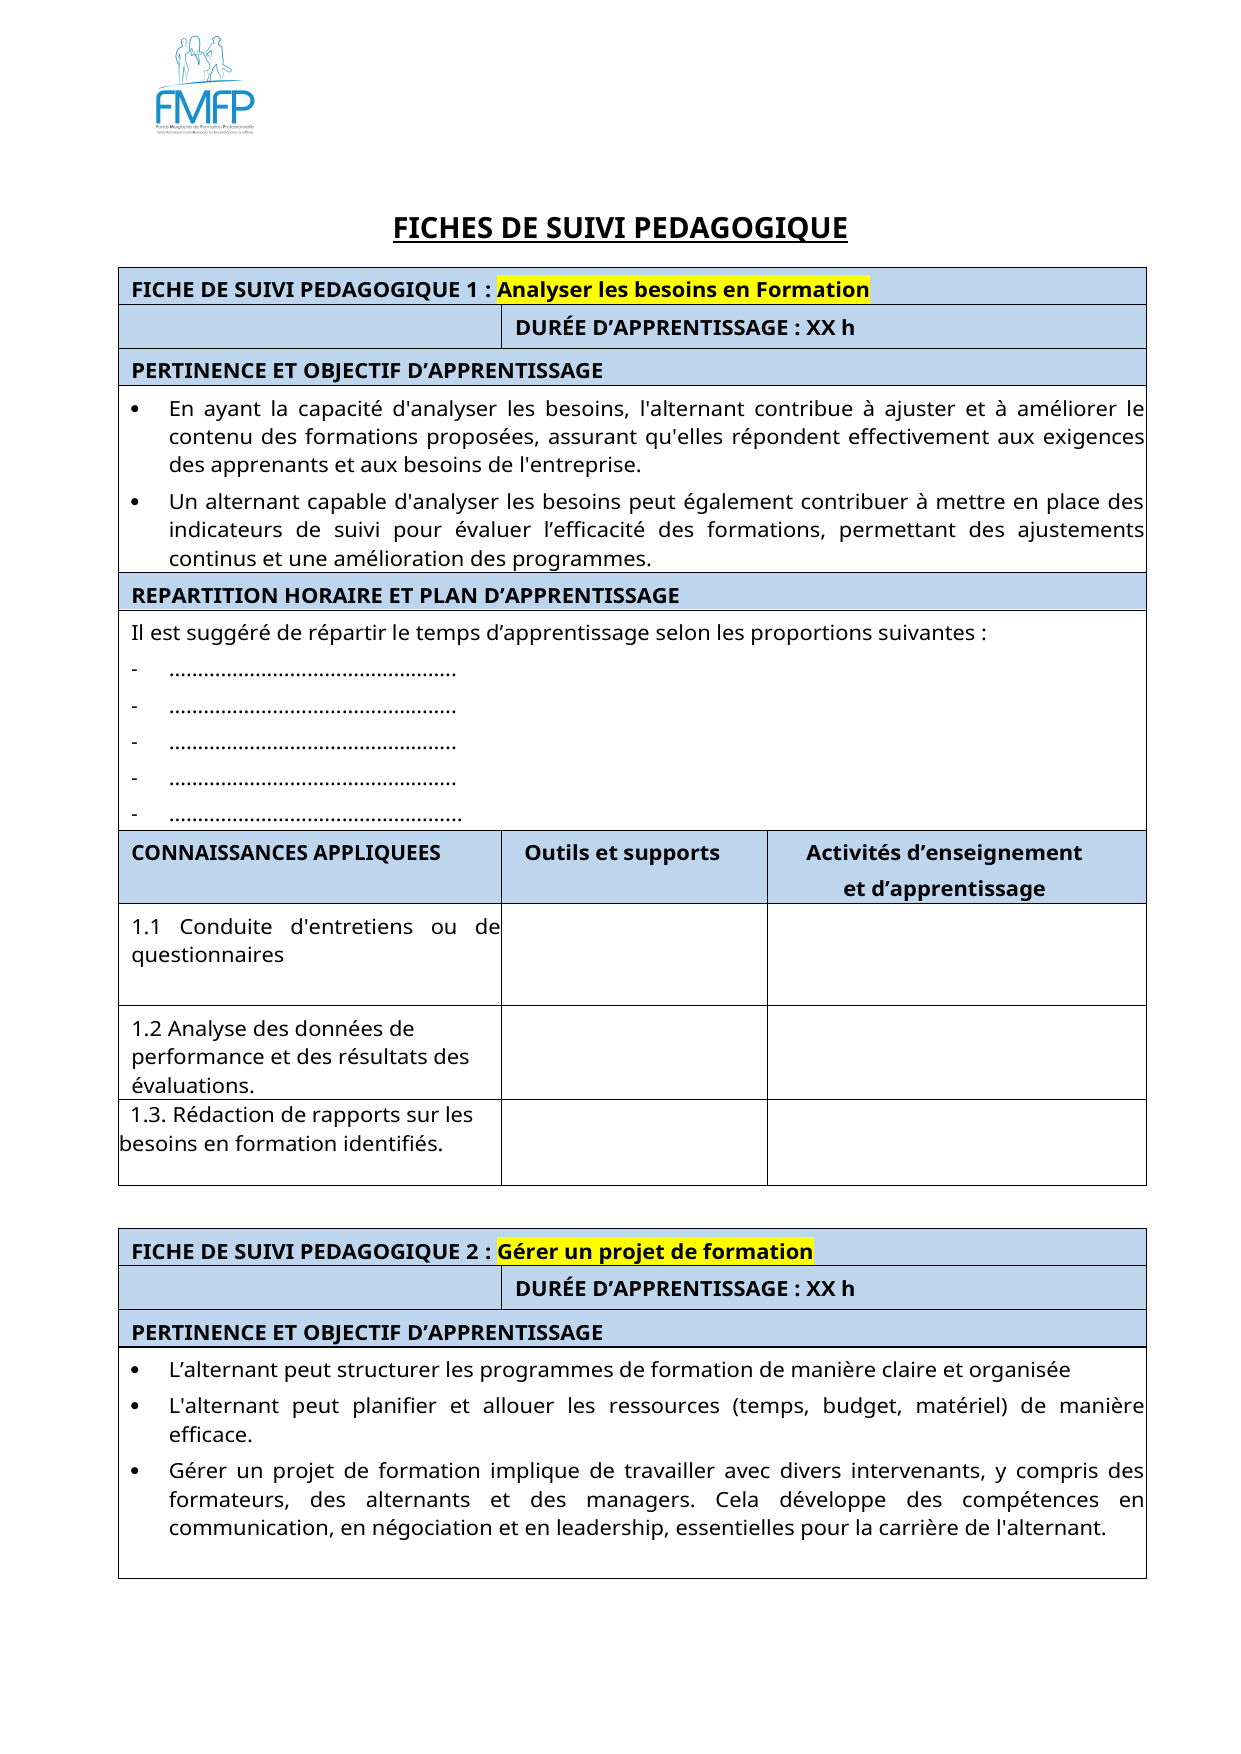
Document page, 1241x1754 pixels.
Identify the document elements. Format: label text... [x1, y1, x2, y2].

table_cell 1.3. Rédaction de rapports sur les besoins en formation identifiés. [119, 1100, 501, 1184]
table_cell [768, 1006, 1146, 1099]
table_cell 1.2 Analyse des données de performance et des résultats des évaluations. [119, 1006, 501, 1099]
table_cell [502, 904, 767, 1005]
picture [147, 29, 262, 139]
table_cell 1.1 Conduite d'entretiens ou de questionnaires [119, 904, 501, 1005]
table_cell REPARTITION HORAIRE ET PLAN D’APPRENTISSAGE [119, 573, 1146, 609]
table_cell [119, 1348, 1146, 1578]
table_cell PERTINENCE ET OBJECTIF D’APPRENTISSAGE [119, 1310, 1146, 1346]
table_cell Il est suggéré de répartir le temps d’apprentissage selon les proportions suivantes : ………………………………………….. ………………………………………….. ………………………………………….. ………………………………………….. …………………………………………... [119, 611, 1146, 829]
table_header FICHE DE SUIVI PEDAGOGIQUE 2 : Gérer un projet de formation [119, 1229, 1146, 1265]
table_cell DURÉE D’APPRENTISSAGE : XX h [502, 1266, 1146, 1309]
table_cell En ayant la capacité d'analyser les besoins, l'alternant contribue à ajuster et à améliorer le contenu des formations proposées, assurant qu'elles répondent effectivement aux exigences des apprenants et aux besoins de l'entreprise. Un alternant capable d'analyser les besoins peut également contribuer à mettre en place des indicateurs de suivi pour évaluer l’efficacité des formations, permettant des ajustements continus et une amélioration des programmes. [119, 386, 1146, 572]
text FICHES DE SUIVI PEDAGOGIQUE [148, 207, 1093, 247]
table_cell CONNAISSANCES APPLIQUEES [119, 831, 501, 903]
table_cell [768, 904, 1146, 1005]
table_cell [502, 1006, 767, 1099]
table_header FICHE DE SUIVI PEDAGOGIQUE 1 : Analyser les besoins en Formation [119, 268, 1146, 304]
table_cell [502, 1100, 767, 1184]
table_cell [119, 305, 501, 348]
table_cell PERTINENCE ET OBJECTIF D’APPRENTISSAGE [119, 349, 1146, 385]
table_cell [119, 1266, 501, 1309]
table_cell Outils et supports [502, 831, 767, 903]
table_cell Activités d’enseignement et d’apprentissage [768, 831, 1146, 903]
table_cell DURÉE D’APPRENTISSAGE : XX h [502, 305, 1146, 348]
table_cell [768, 1100, 1146, 1184]
